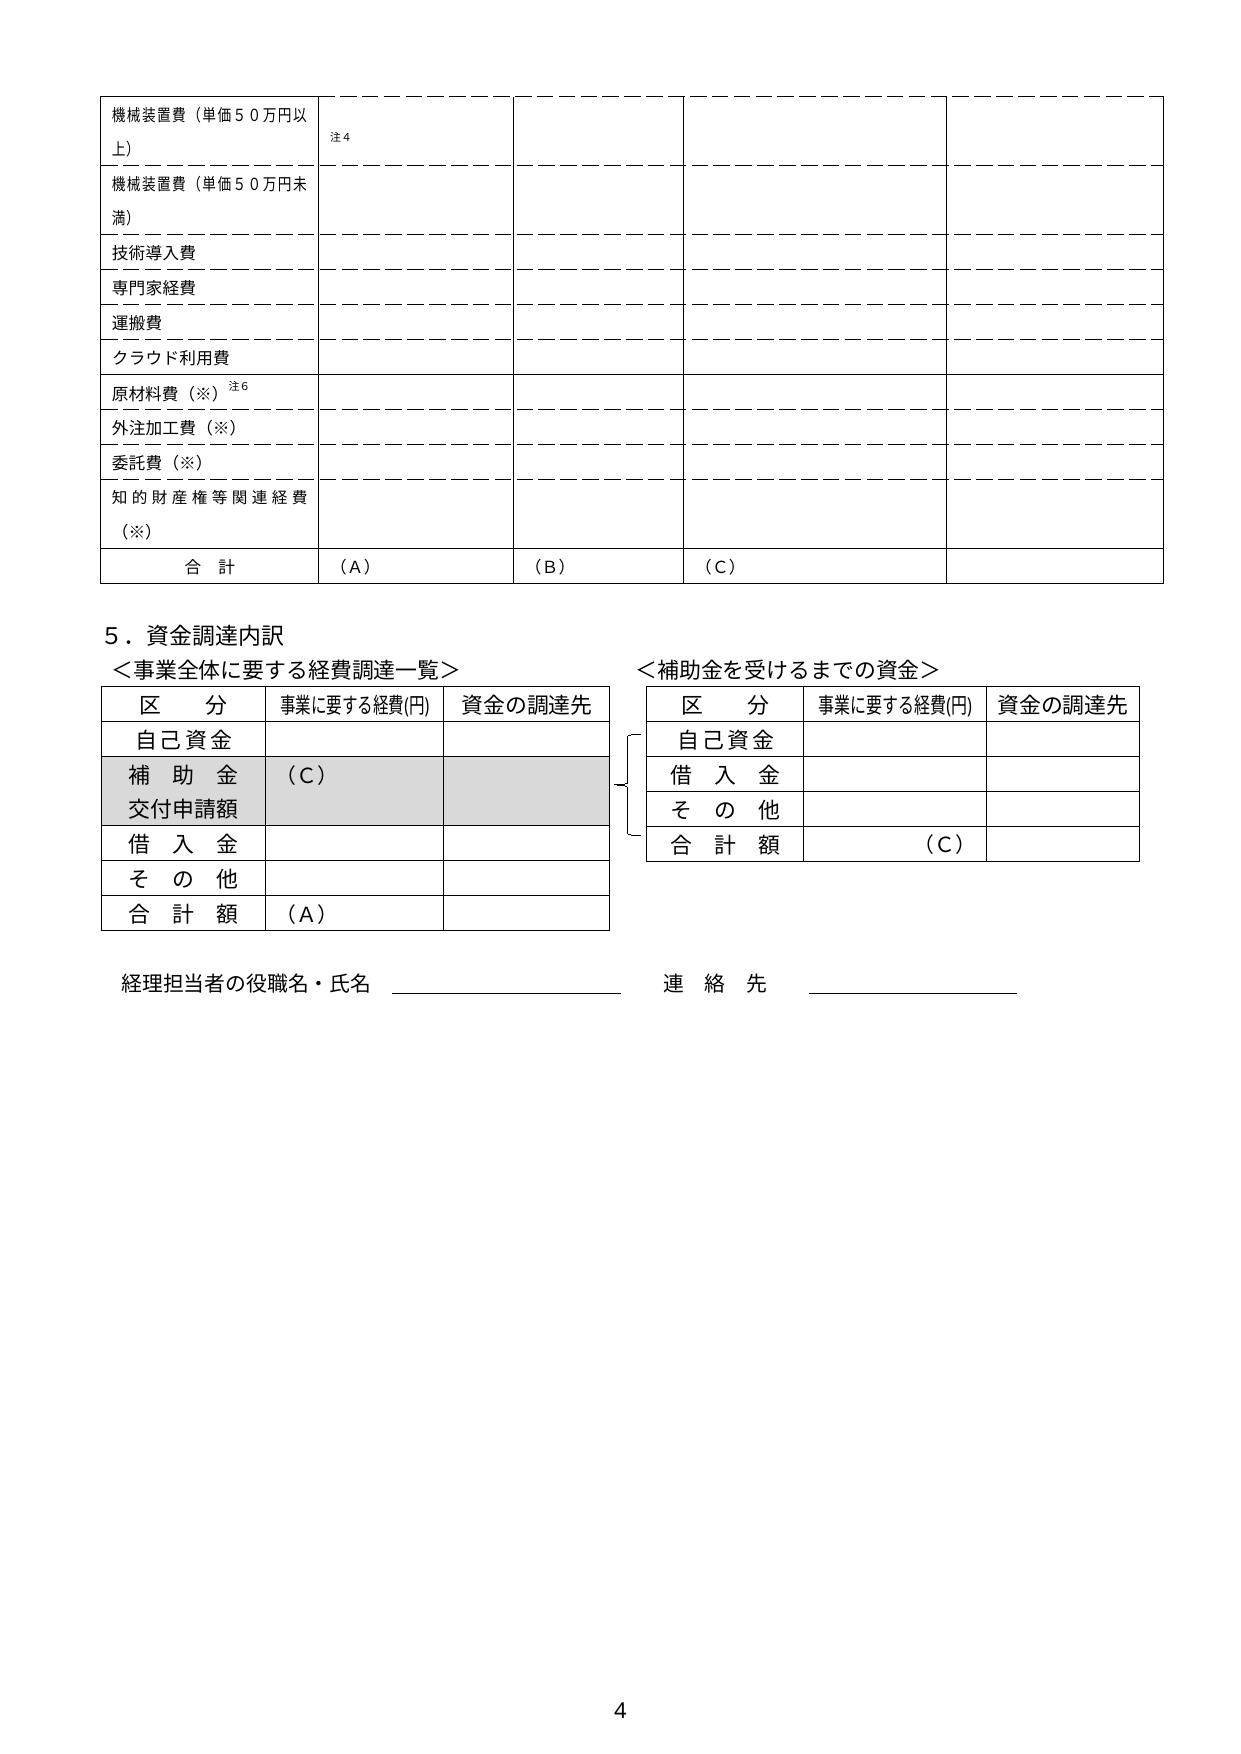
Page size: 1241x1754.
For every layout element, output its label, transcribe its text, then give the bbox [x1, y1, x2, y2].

table_cell [514, 444, 683, 479]
table_cell [514, 479, 683, 548]
table_cell 技術導入費 [101, 234, 318, 269]
table_cell 知的財産権等関連経費（※） [101, 479, 318, 548]
table_header [89, 652, 623, 965]
table_cell [514, 234, 683, 269]
table_cell [514, 409, 683, 444]
table_cell [319, 444, 513, 479]
text ５．資金調達内訳 [100, 618, 1140, 652]
table_cell [514, 304, 683, 339]
table_cell [319, 479, 513, 548]
table_cell [514, 269, 683, 304]
table_cell [684, 269, 946, 304]
table_cell [947, 444, 1163, 479]
table_cell [684, 304, 946, 339]
table_cell [947, 375, 1163, 409]
table_cell [514, 165, 683, 234]
table_cell [319, 409, 513, 444]
table_cell [947, 269, 1163, 304]
table_header ＜補助金を受けるまでの資金＞ [624, 652, 1159, 965]
table_cell [319, 375, 513, 409]
table_cell 合 計 [101, 549, 318, 583]
table_cell [947, 339, 1163, 374]
table_cell [319, 269, 513, 304]
table_cell [947, 479, 1163, 548]
table_cell （Ｃ） [684, 549, 946, 583]
table_cell [319, 234, 513, 269]
table_cell 運搬費 [101, 304, 318, 339]
table_cell [684, 375, 946, 409]
table_cell [947, 409, 1163, 444]
table_cell [684, 409, 946, 444]
table_cell 機械装置費（単価５０万円未満） [101, 165, 318, 234]
table_cell [684, 234, 946, 269]
table_cell [947, 96, 1163, 165]
table_cell 専門家経費 [101, 269, 318, 304]
table_cell 原材料費（※）注６ [101, 375, 318, 409]
table_cell 機械装置費（単価５０万円以上） [101, 97, 318, 165]
table_cell 委託費（※） [101, 444, 318, 479]
table_cell [513, 96, 683, 165]
table_cell （Ｂ） [514, 549, 683, 583]
table_cell [319, 339, 513, 374]
table_cell [684, 339, 946, 374]
table_cell [514, 339, 683, 374]
text 経理担当者の役職名・氏名 連 絡 先 [100, 965, 1140, 999]
table_cell [514, 375, 683, 409]
table_cell 注４ [319, 96, 513, 165]
table_cell [319, 304, 513, 339]
table_cell 外注加工費（※） [101, 409, 318, 444]
table_cell [684, 479, 946, 548]
table_cell [947, 234, 1163, 269]
table_cell [319, 165, 513, 234]
table_cell クラウド利用費 [101, 339, 318, 374]
table_cell [947, 165, 1163, 234]
table_cell （Ａ） [319, 549, 513, 583]
table_cell [684, 444, 946, 479]
table_cell [947, 304, 1163, 339]
table_cell [684, 96, 946, 165]
table_cell [684, 165, 946, 234]
table_cell [947, 549, 1163, 583]
